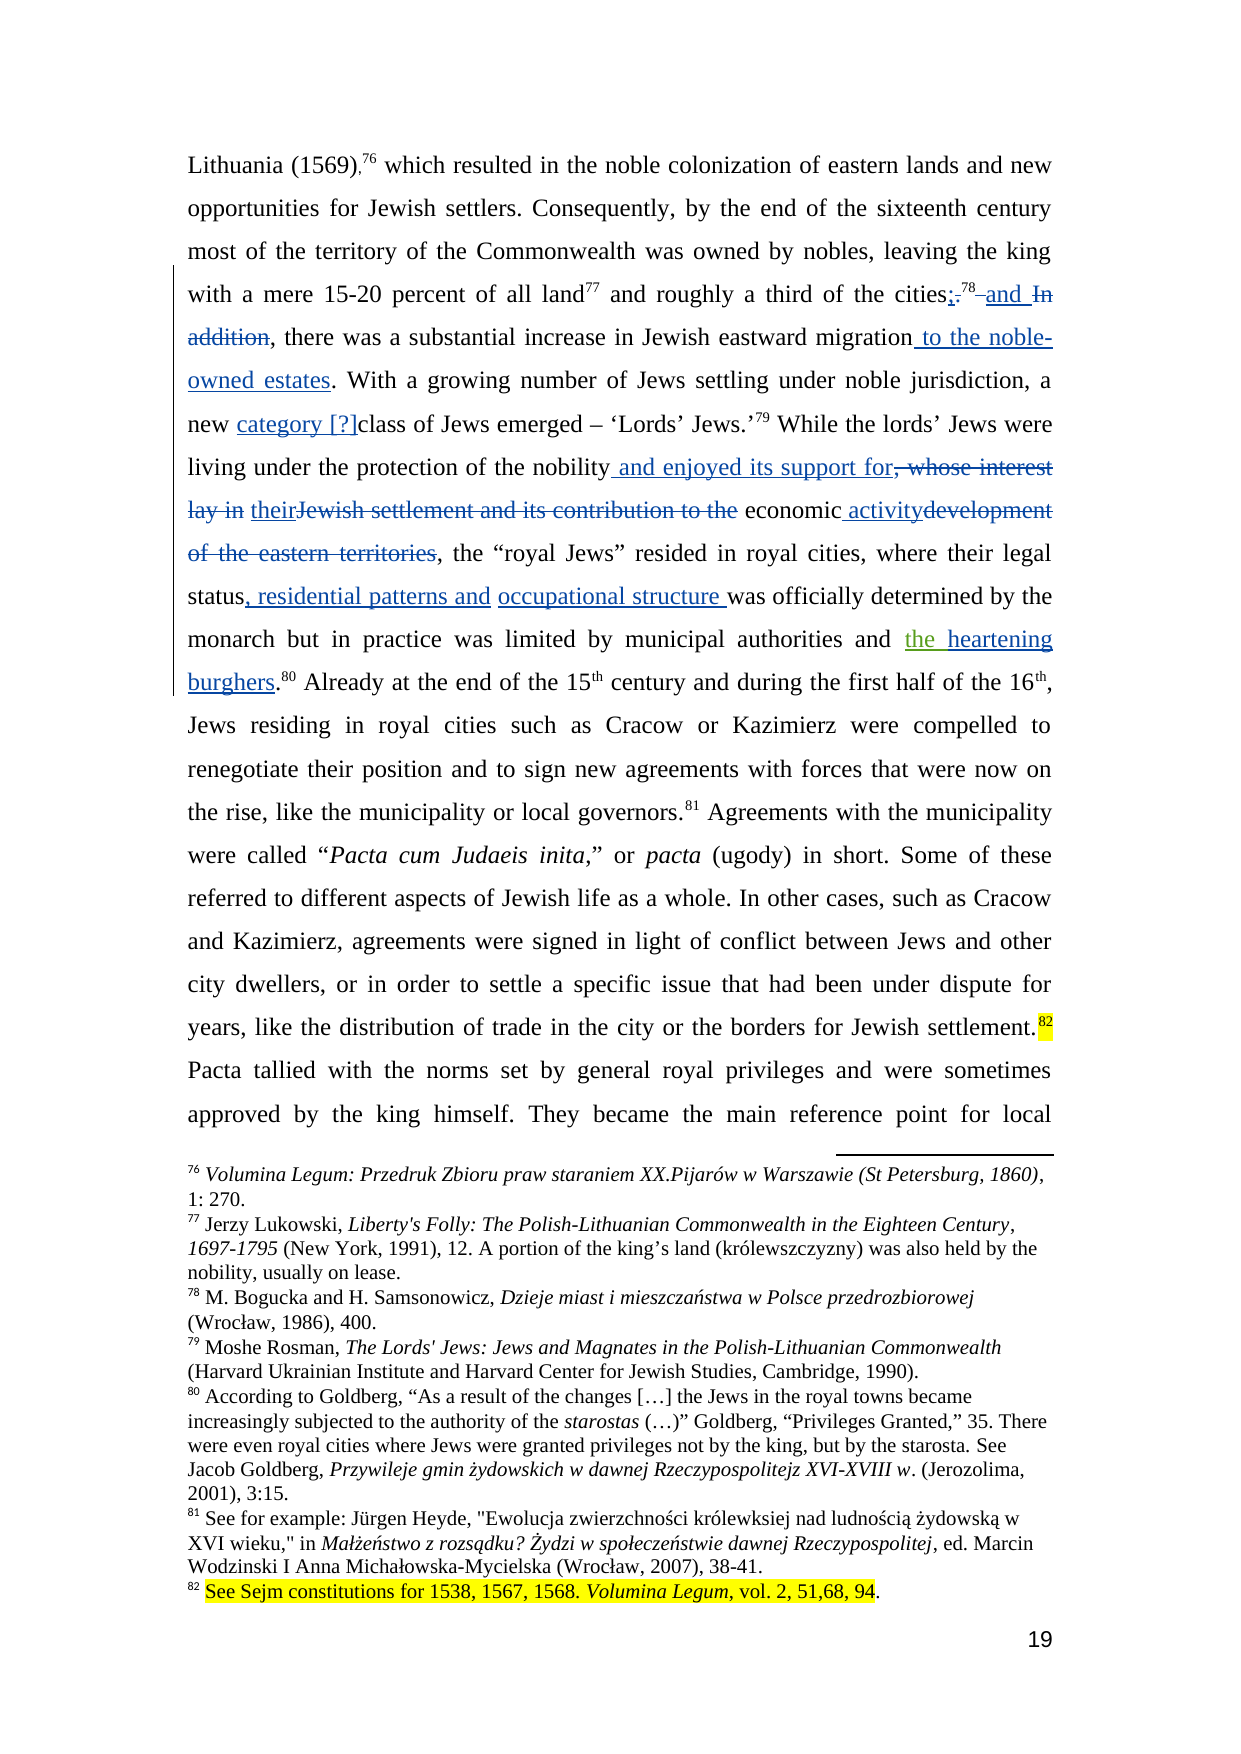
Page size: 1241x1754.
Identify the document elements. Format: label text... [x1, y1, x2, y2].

text Beyond the king’s eroding influence, two sixteenth-century developments were of particular importance to the Jews’ status and to the potential of general royal privileges to shape ongoing Jewish-Christian interaction. The first was the “Qui nobiles” law enacted in 1539, which stipulated that nobles now had jurisdiction over Jews living on their lands. The second was retracting the ban on Polish nobles to own or lease land in Lithuania (1569), which resulted in the noble colonization of eastern lands and new opportunities for Jewish settlers. Consequently, by the end of the sixteenth century most of the territory of the Commonwealth was owned by nobles, leaving the king with a mere 15-20 percent of all land and roughly a third of the cities, there was a substantial increase in Jewish eastward migration. With a growing number of Jews settling under noble jurisdiction, a new class of Jews emerged – ‘Lords’ Jews.’ While the lords’ Jews were living under the protection of the nobility economic, the “royal Jews” resided in royal cities, where their legal status was officially determined by the monarch but in practice was limited by municipal authorities and . Already at the end of the 15th century and during the first half of the 16th, Jews residing in royal cities such as Cracow or Kazimierz were compelled to renegotiate their position and to sign new agreements with forces that were now on the rise, like the municipality or local governors. Agreements with the municipality were called “Pacta cum Judaeis inita,” or pacta (ugody) in short. Some of these referred to different aspects of Jewish life as a whole. In other cases, such as Cracow and Kazimierz, agreements were signed in light of conflict between Jews and other city dwellers, or in order to settle a specific issue that had been under dispute for years, like the distribution of trade in the city or the borders for Jewish settlement. Pacta tallied with the norms set by general royal privileges and were sometimes approved by the king himself. They became the main reference point for local populations in their relations and legal dealings with Jews, as well as an important factor shaping the Jews’ local status. [187, 150, 1053, 1127]
